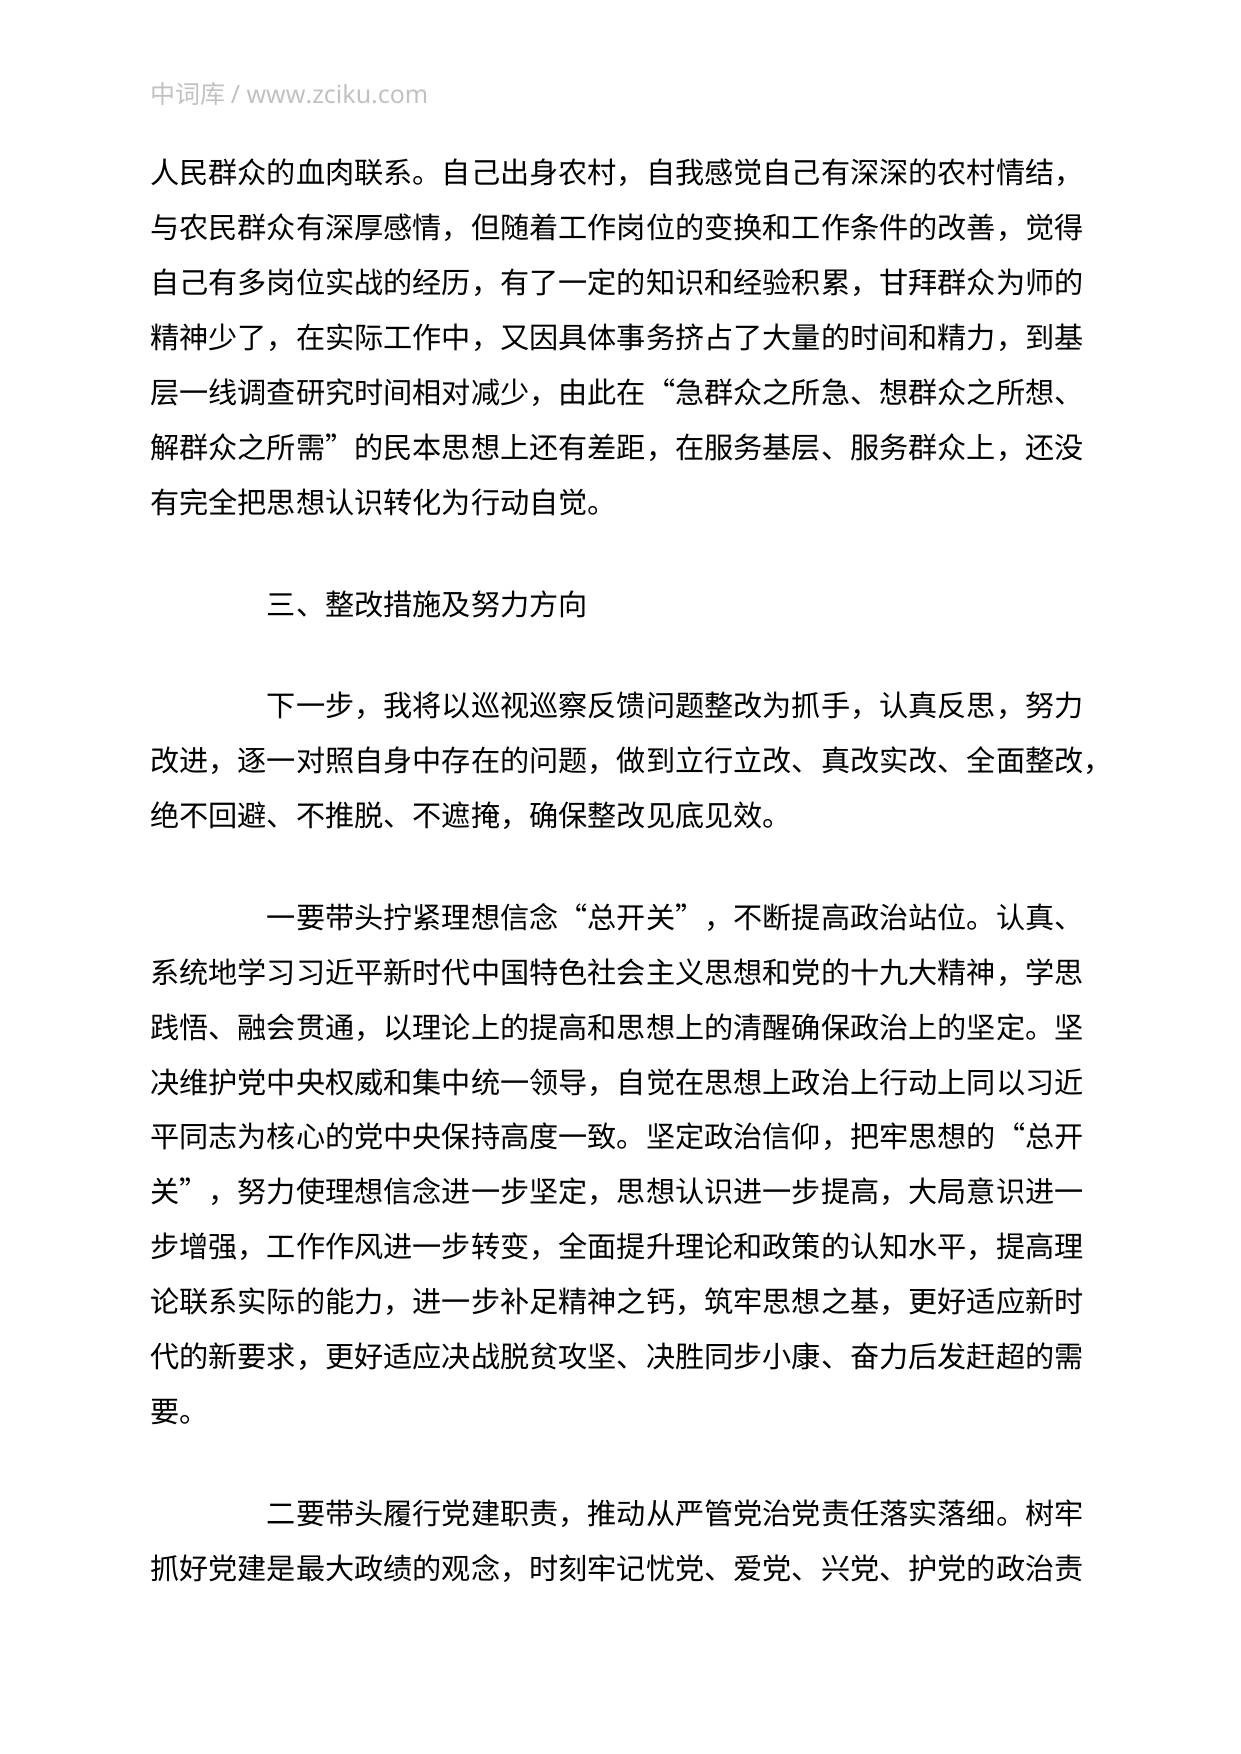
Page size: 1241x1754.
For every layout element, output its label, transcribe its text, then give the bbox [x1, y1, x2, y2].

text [150, 1490, 1090, 1587]
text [150, 150, 1090, 522]
text 一要带头拧紧理想信念“总开关”，不断提高政治站位。认真、系统地学习习近平新时代中国特色社会主义思想和党的十九大精神，学思践悟、融会贯通，以理论上的提高和思想上的清醒确保政治上的坚定。坚决维护党中央权威和集中统一领导，自觉在思想上政治上行动上同以习近平同志为核心的党中央保持高度一致。坚定政治信仰，把牢思想的“总开关”，努力使理想信念进一步坚定，思想认识进一步提高，大局意识进一步增强，工作作风进一步转变，全面提升理论和政策的认知水平，提高理论联系实际的能力，进一步补足精神之钙，筑牢思想之基，更好适应新时代的新要求，更好适应决战脱贫攻坚、决胜同步小康、奋力后发赶超的需要。 [150, 894, 1090, 1431]
text 三、整改措施及努力方向 [150, 581, 1090, 623]
text 下一步，我将以巡视巡察反馈问题整改为抓手，认真反思，努力改进，逐一对照自身中存在的问题，做到立行立改、真改实改、全面整改，绝不回避、不推脱、不遮掩，确保整改见底见效。 [150, 683, 1090, 835]
